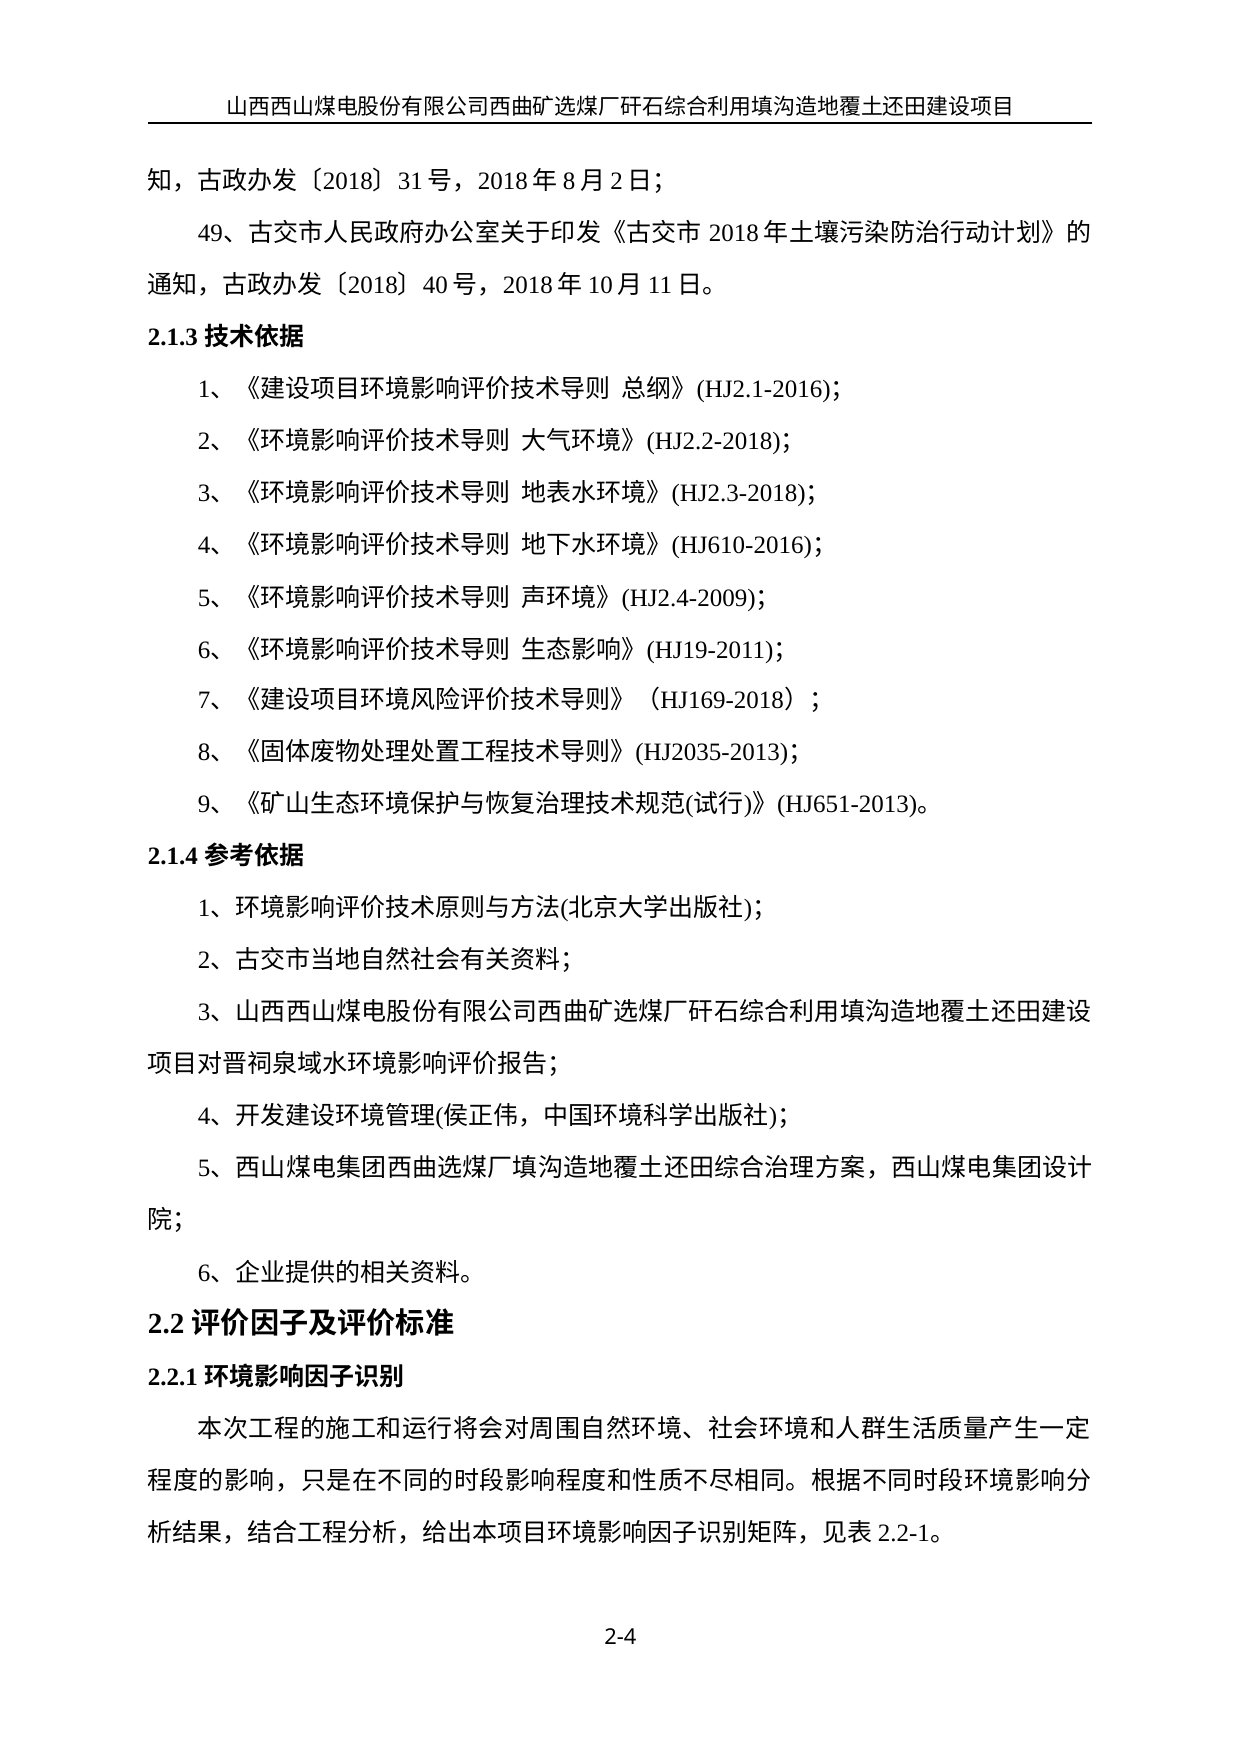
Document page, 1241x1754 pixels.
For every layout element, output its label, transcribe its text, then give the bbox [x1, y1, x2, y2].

text 49、古交市人民政府办公室关于印发《古交市2018年土壤污染防治行动计划》的通知，古政办发〔2018〕40号，2018年10月11日。 [148, 200, 1092, 304]
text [148, 148, 1092, 200]
text 3、《环境影响评价技术导则 地表水环境》(HJ2.3-2018)； [148, 460, 1092, 512]
text 5、《环境影响评价技术导则 声环境》(HJ2.4-2009)； [148, 564, 1092, 616]
text 7、《建设项目环境风险评价技术导则》（HJ169-2018）； [148, 668, 1092, 718]
text 2、《环境影响评价技术导则 大气环境》(HJ2.2-2018)； [148, 408, 1092, 460]
text 2.1.3 技术依据 [148, 304, 1092, 356]
text 2.2 评价因子及评价标准 [148, 1291, 1092, 1343]
text 5、西山煤电集团西曲选煤厂填沟造地覆土还田综合治理方案，西山煤电集团设计院； [148, 1135, 1092, 1239]
text 4、开发建设环境管理(侯正伟，中国环境科学出版社)； [148, 1083, 1092, 1135]
text 6、《环境影响评价技术导则 生态影响》(HJ19-2011)； [148, 616, 1092, 668]
text 1、《建设项目环境影响评价技术导则 总纲》(HJ2.1-2016)； [148, 356, 1092, 408]
text 6、企业提供的相关资料。 [148, 1239, 1092, 1291]
text 2.1.4 参考依据 [148, 823, 1092, 875]
text 3、山西西山煤电股份有限公司西曲矿选煤厂矸石综合利用填沟造地覆土还田建设项目对晋祠泉域水环境影响评价报告； [148, 979, 1092, 1083]
text 9、《矿山生态环境保护与恢复治理技术规范(试行)》(HJ651-2013)。 [148, 771, 1092, 823]
text 8、《固体废物处理处置工程技术导则》(HJ2035-2013)； [148, 718, 1092, 771]
text 4、《环境影响评价技术导则 地下水环境》(HJ610-2016)； [148, 512, 1092, 564]
text 本次工程的施工和运行将会对周围自然环境、社会环境和人群生活质量产生一定程度的影响，只是在不同的时段影响程度和性质不尽相同。根据不同时段环境影响分析结果，结合工程分析，给出本项目环境影响因子识别矩阵，见表2.2-1。 [148, 1396, 1092, 1552]
text 2、古交市当地自然社会有关资料； [148, 927, 1092, 979]
text 2.2.1 环境影响因子识别 [148, 1343, 1092, 1396]
text 1、环境影响评价技术原则与方法(北京大学出版社)； [148, 875, 1092, 927]
